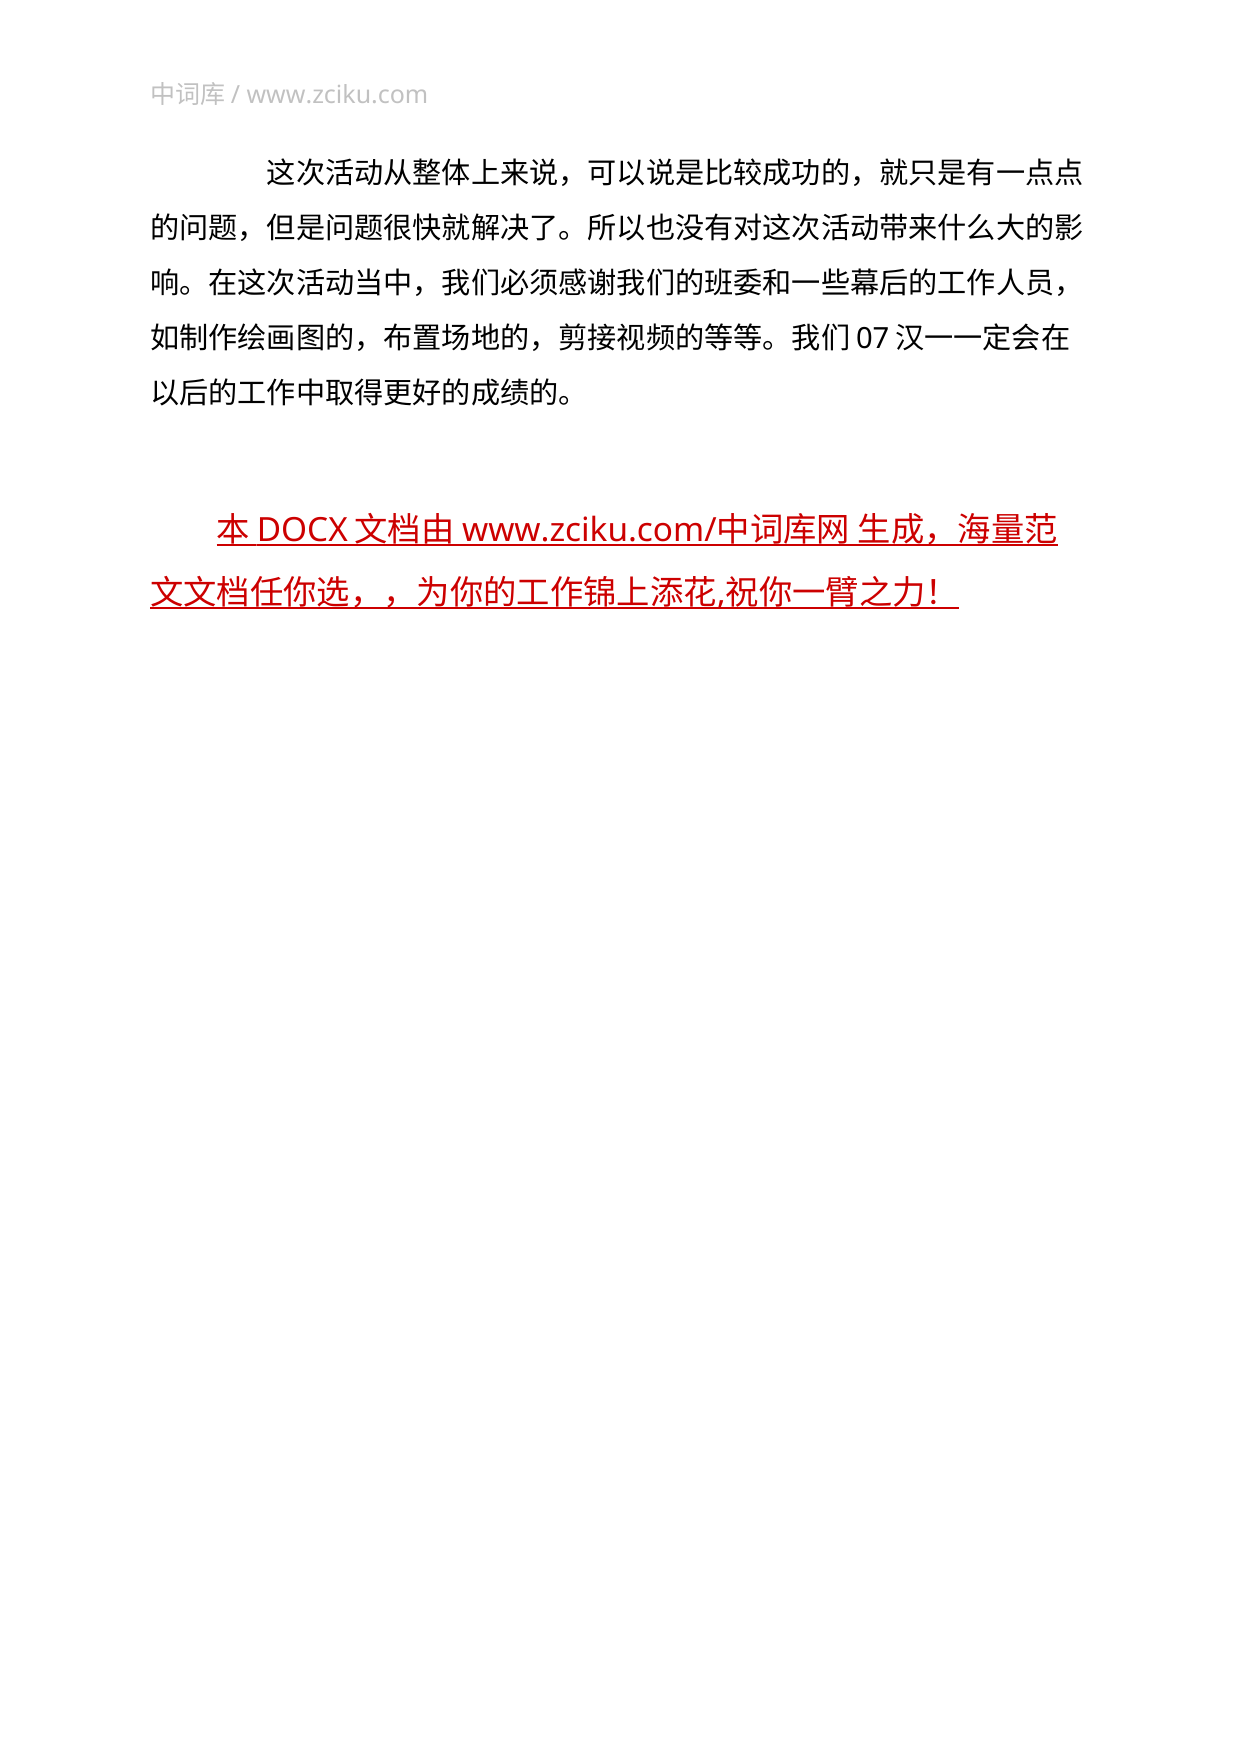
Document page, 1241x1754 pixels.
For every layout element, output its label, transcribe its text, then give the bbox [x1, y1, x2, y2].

text 本DOCX文档由 www.zciku.com/中词库网 生成，海量范文文档任你选，，为你的工作锦上添花,祝你一臂之力！ [150, 503, 1090, 614]
text 这次活动从整体上来说，可以说是比较成功的，就只是有一点点的问题，但是问题很快就解决了。所以也没有对这次活动带来什么大的影响。在这次活动当中，我们必须感谢我们的班委和一些幕后的工作人员，如制作绘画图的，布置场地的，剪接视频的等等。我们07汉一一定会在以后的工作中取得更好的成绩的。 [150, 150, 1090, 412]
